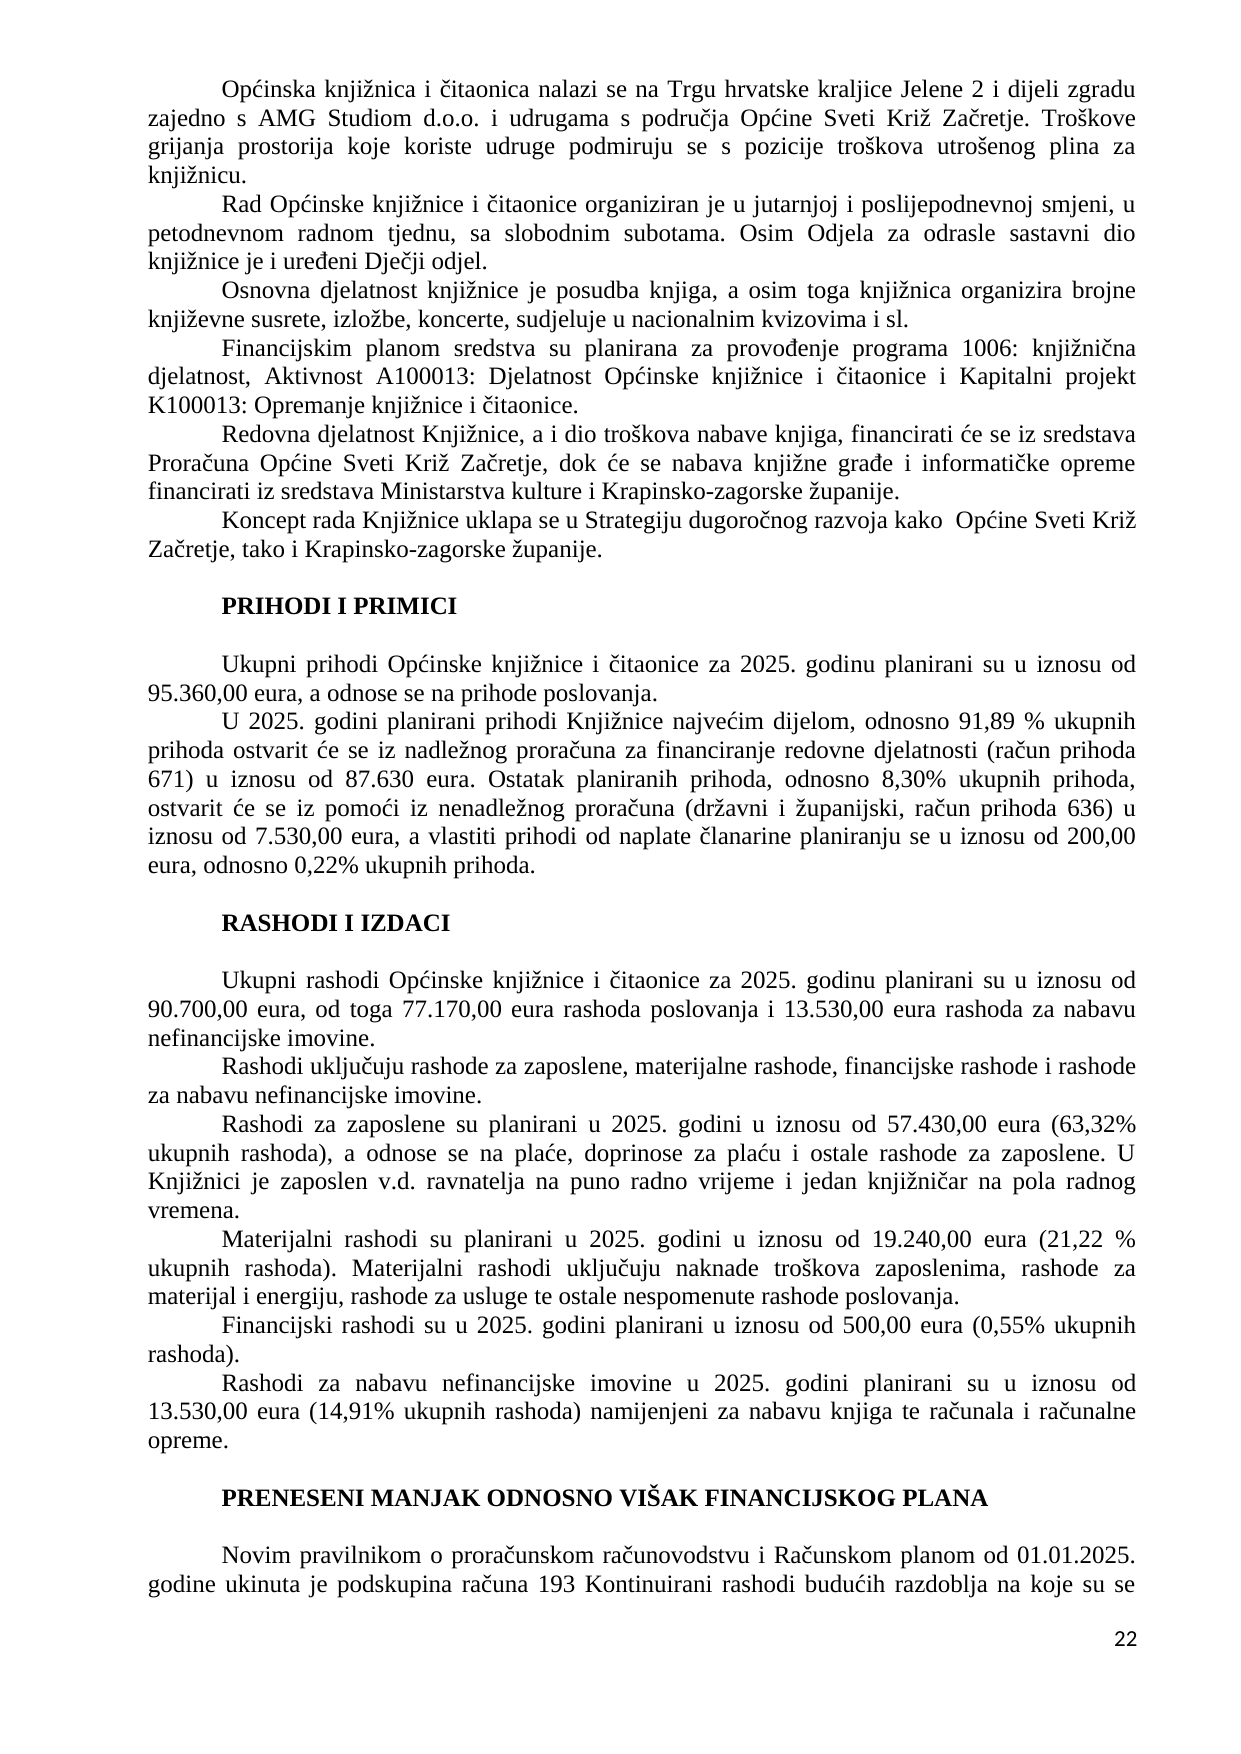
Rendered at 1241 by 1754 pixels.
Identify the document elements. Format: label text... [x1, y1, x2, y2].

text Rashodi za zaposlene su planirani u 2025. godini u iznosu od 57.430,00 eura (63,32% ukupnih rashoda), a odnose se na plaće, doprinose za plaću i ostale rashode za zaposlene. U Knjižnici je zaposlen v.d. ravnatelja na puno radno vrijeme i jedan knjižničar na pola radnog vremena. [148, 1109, 1137, 1224]
text U 2025. godini planirani prihodi Knjižnice najvećim dijelom, odnosno 91,89 % ukupnih prihoda ostvarit će se iz nadležnog proračuna za financiranje redovne djelatnosti (račun prihoda 671) u iznosu od 87.630 eura. Ostatak planiranih prihoda, odnosno 8,30% ukupnih prihoda, ostvarit će se iz pomoći iz nenadležnog proračuna (državni i županijski, račun prihoda 636) u iznosu od 7.530,00 eura, a vlastiti prihodi od naplate članarine planiranju se u iznosu od 200,00 eura, odnosno 0,22% ukupnih prihoda. [148, 706, 1137, 879]
text Koncept rada Knjižnice uklapa se u Strategiju dugoročnog razvoja kako Općine Sveti Križ Začretje, tako i Krapinsko-zagorske županije. [148, 505, 1137, 563]
text Materijalni rashodi su planirani u 2025. godini u iznosu od 19.240,00 eura (21,22 % ukupnih rashoda). Materijalni rashodi uključuju naknade troškova zaposlenima, rashode za materijal i energiju, rashode za usluge te ostale nespomenute rashode poslovanja. [148, 1224, 1137, 1310]
text Rad Općinske knjižnice i čitaonice organiziran je u jutarnjoj i poslijepodnevnoj smjeni, u petodnevnom radnom tjednu, sa slobodnim subotama. Osim Odjela za odrasle sastavni dio knjižnice je i uređeni Dječji odjel. [148, 189, 1137, 275]
text Rashodi uključuju rashode za zaposlene, materijalne rashode, financijske rashode i rashode za nabavu nefinancijske imovine. [148, 1051, 1137, 1109]
text Osnovna djelatnost knjižnice je posudba knjiga, a osim toga knjižnica organizira brojne književne susrete, izložbe, koncerte, sudjeluje u nacionalnim kvizovima i sl. [148, 275, 1137, 333]
text Financijskim planom sredstva su planirana za provođenje programa 1006: knjižnična djelatnost, Aktivnost A100013: Djelatnost Općinske knjižnice i čitaonice i Kapitalni projekt K100013: Opremanje knjižnice i čitaonice. [148, 333, 1137, 419]
text Redovna djelatnost Knjižnice, a i dio troškova nabave knjiga, financirati će se iz sredstava Proračuna Općine Sveti Križ Začretje, dok će se nabava knjižne građe i informatičke opreme financirati iz sredstava Ministarstva kulture i Krapinsko-zagorske županije. [148, 419, 1137, 505]
text Financijski rashodi su u 2025. godini planirani u iznosu od 500,00 eura (0,55% ukupnih rashoda). [148, 1310, 1137, 1368]
text Općinska knjižnica i čitaonica nalazi se na Trgu hrvatske kraljice Jelene 2 i dijeli zgradu zajedno s AMG Studiom d.o.o. i udrugama s područja Općine Sveti Križ Začretje. Troškove grijanja prostorija koje koriste udruge podmiruju se s pozicije troškova utrošenog plina za knjižnicu. [148, 74, 1137, 189]
text PRIHODI I PRIMICI [148, 591, 1137, 620]
text Ukupni rashodi Općinske knjižnice i čitaonice za 2025. godinu planirani su u iznosu od 90.700,00 eura, od toga 77.170,00 eura rashoda poslovanja i 13.530,00 eura rashoda za nabavu nefinancijske imovine. [148, 965, 1137, 1051]
text PRENESENI MANJAK ODNOSNO VIŠAK FINANCIJSKOG PLANA [148, 1483, 1137, 1511]
text RASHODI I IZDACI [148, 908, 1137, 936]
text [148, 1540, 1137, 1598]
text Ukupni prihodi Općinske knjižnice i čitaonice za 2025. godinu planirani su u iznosu od 95.360,00 eura, a odnose se na prihode poslovanja. [148, 649, 1137, 706]
text Rashodi za nabavu nefinancijske imovine u 2025. godini planirani su u iznosu od 13.530,00 eura (14,91% ukupnih rashoda) namijenjeni za nabavu knjiga te računala i računalne opreme. [148, 1368, 1137, 1454]
